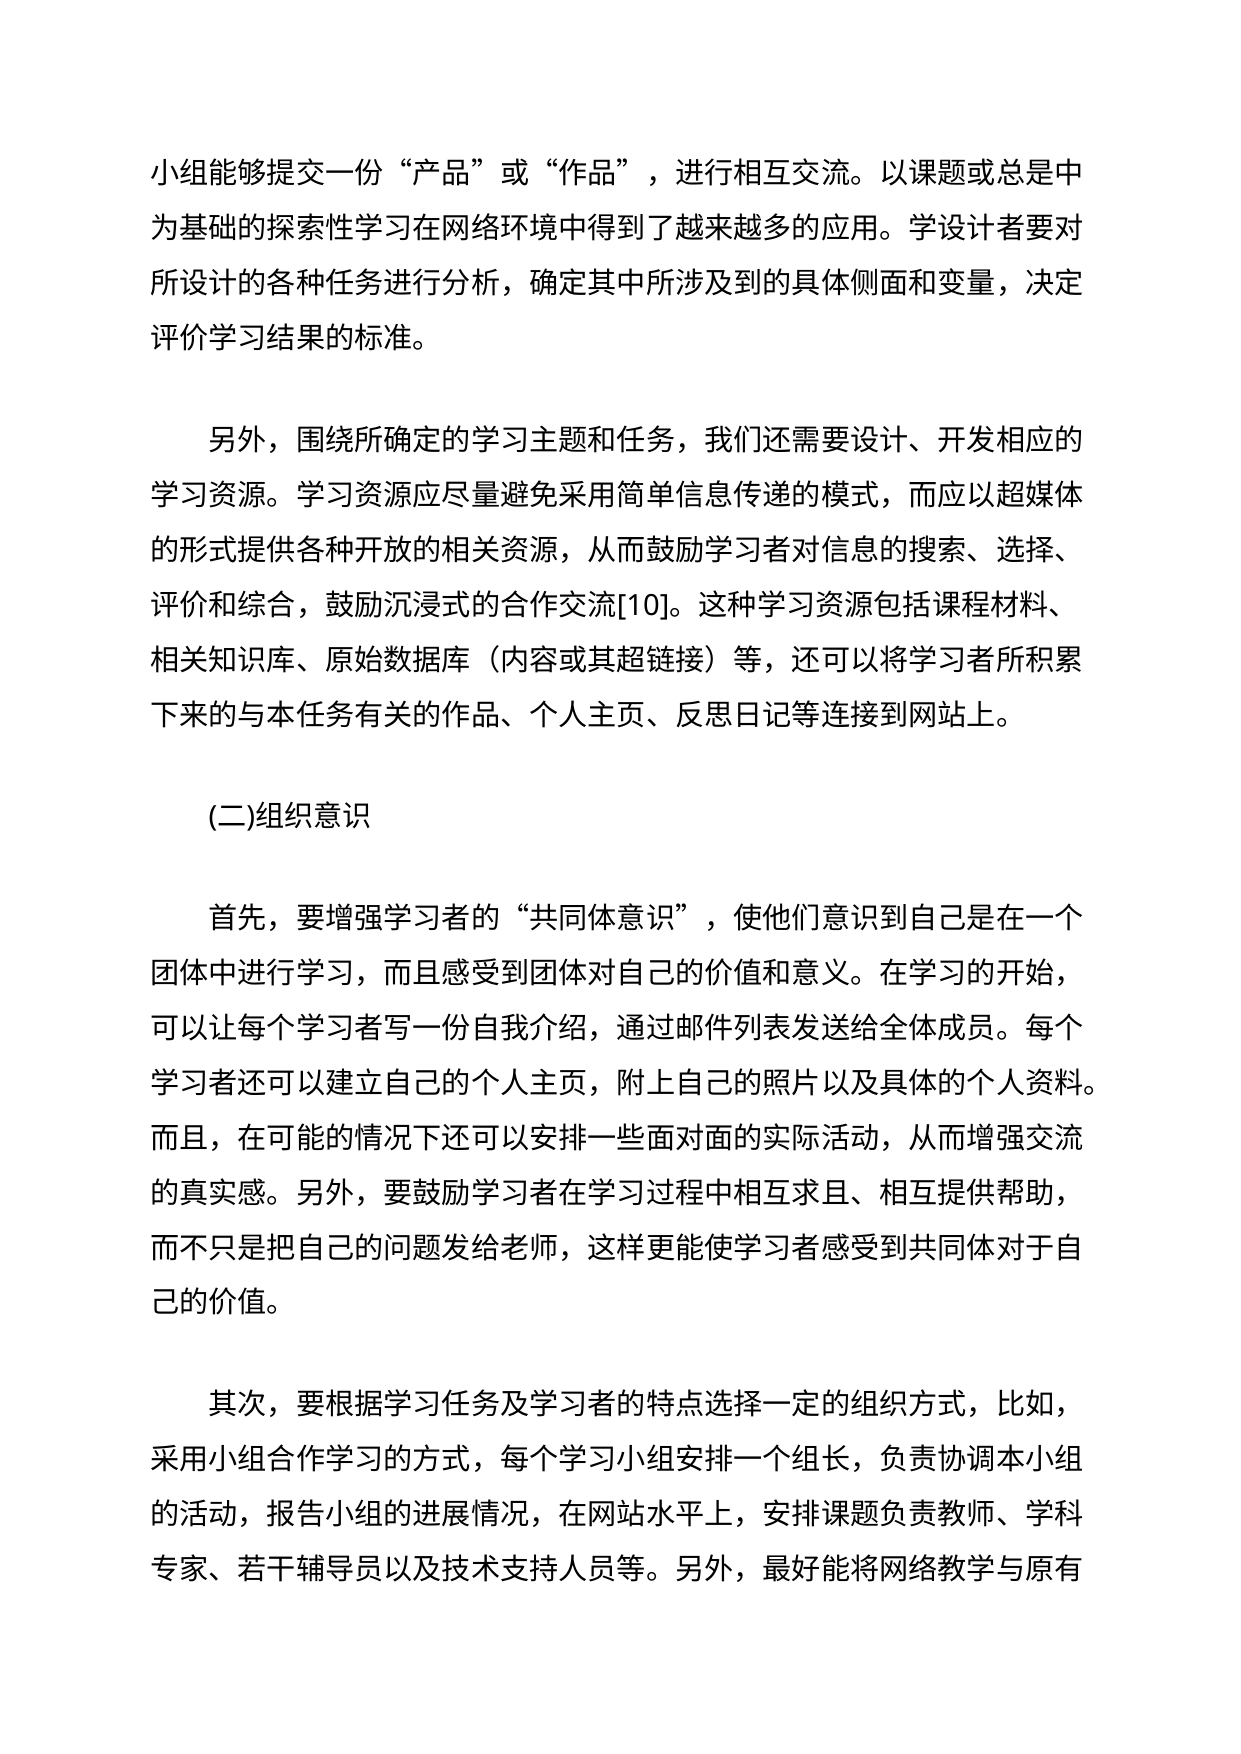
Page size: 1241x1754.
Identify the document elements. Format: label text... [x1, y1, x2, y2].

text (二)组织意识 [150, 793, 1090, 835]
text 首先，要增强学习者的“共同体意识”，使他们意识到自己是在一个团体中进行学习，而且感受到团体对自己的价值和意义。在学习的开始，可以让每个学习者写一份自我介绍，通过邮件列表发送给全体成员。每个学习者还可以建立自己的个人主页，附上自己的照片以及具体的个人资料。而且，在可能的情况下还可以安排一些面对面的实际活动，从而增强交流的真实感。另外，要鼓励学习者在学习过程中相互求且、相互提供帮助，而不只是把自己的问题发给老师，这样更能使学习者感受到共同体对于自己的价值。 [150, 895, 1090, 1321]
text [150, 1381, 1090, 1588]
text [150, 150, 1090, 357]
text 另外，围绕所确定的学习主题和任务，我们还需要设计、开发相应的学习资源。学习资源应尽量避免采用简单信息传递的模式，而应以超媒体的形式提供各种开放的相关资源，从而鼓励学习者对信息的搜索、选择、评价和综合，鼓励沉浸式的合作交流[10]。这种学习资源包括课程材料、相关知识库、原始数据库（内容或其超链接）等，还可以将学习者所积累下来的与本任务有关的作品、个人主页、反思日记等连接到网站上。 [150, 416, 1090, 733]
